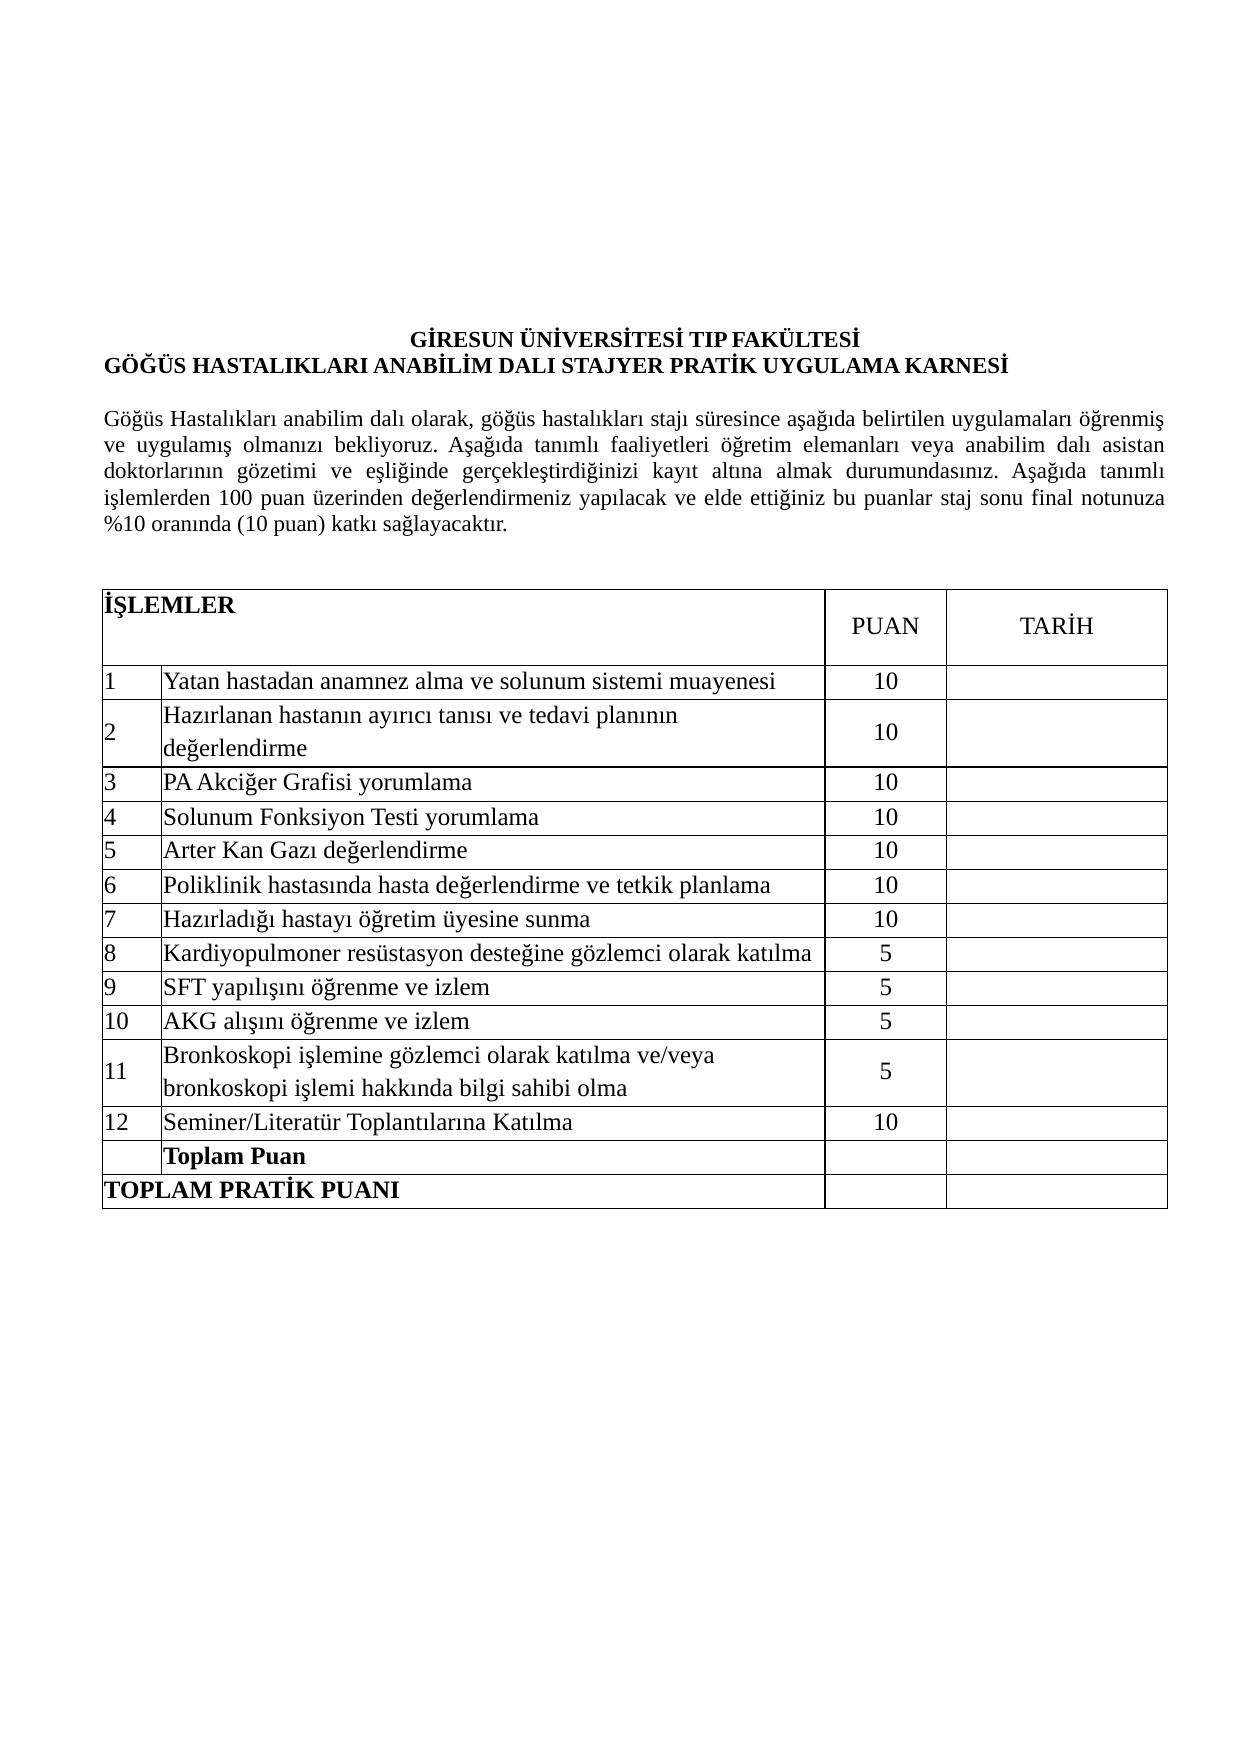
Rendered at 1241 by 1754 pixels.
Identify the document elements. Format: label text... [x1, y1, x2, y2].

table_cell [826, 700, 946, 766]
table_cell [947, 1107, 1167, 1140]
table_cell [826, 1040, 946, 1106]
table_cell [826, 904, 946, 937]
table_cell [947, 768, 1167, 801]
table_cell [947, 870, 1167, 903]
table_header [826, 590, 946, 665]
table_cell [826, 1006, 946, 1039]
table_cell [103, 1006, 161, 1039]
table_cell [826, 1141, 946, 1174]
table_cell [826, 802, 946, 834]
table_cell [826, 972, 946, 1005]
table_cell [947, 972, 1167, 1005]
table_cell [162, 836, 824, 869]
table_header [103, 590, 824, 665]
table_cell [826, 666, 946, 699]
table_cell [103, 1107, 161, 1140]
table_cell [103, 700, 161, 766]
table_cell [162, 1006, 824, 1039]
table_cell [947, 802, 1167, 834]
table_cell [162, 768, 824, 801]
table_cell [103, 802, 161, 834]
text Göğüs Hastalıkları anabilim dalı olarak, göğüs hastalıkları stajı süresince aşağıda belirtilen uygulamaları öğrenmiş ve uygulamış olmanızı bekliyoruz. Aşağıda tanımlı faaliyetleri öğretim elemanları veya anabilim dalı asistan doktorlarının gözetimi ve eşliğinde gerçekleştirdiğinizi kayıt altına almak durumundasınız. Aşağıda tanımlı işlemlerden 100 puan üzerinden değerlendirmeniz yapılacak ve elde ettiğiniz bu puanlar staj sonu final notunuza %10 oranında (10 puan) katkı sağlayacaktır. [103, 405, 1167, 537]
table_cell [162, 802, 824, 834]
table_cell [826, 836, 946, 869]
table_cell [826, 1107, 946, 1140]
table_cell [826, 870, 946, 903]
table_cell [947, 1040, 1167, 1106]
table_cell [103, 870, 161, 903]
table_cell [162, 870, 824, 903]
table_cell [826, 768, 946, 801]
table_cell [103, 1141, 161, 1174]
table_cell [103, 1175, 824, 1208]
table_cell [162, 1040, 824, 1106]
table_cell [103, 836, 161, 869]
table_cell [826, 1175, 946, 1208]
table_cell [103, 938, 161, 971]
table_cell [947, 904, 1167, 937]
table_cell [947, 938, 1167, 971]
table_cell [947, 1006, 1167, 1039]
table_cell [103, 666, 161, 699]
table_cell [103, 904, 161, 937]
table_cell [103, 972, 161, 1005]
text GİRESUN ÜNİVERSİTESİ TIP FAKÜLTESİ [103, 326, 1167, 352]
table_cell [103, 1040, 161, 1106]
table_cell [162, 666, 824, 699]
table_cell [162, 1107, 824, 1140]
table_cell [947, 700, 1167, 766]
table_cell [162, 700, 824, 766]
text GÖĞÜS HASTALIKLARI ANABİLİM DALI STAJYER PRATİK UYGULAMA KARNESİ [103, 352, 1167, 378]
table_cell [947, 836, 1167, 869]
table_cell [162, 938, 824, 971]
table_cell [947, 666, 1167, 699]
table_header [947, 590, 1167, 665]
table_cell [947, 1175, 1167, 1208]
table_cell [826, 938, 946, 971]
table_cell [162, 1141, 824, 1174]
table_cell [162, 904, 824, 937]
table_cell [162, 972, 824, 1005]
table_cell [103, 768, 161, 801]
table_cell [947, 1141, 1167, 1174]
